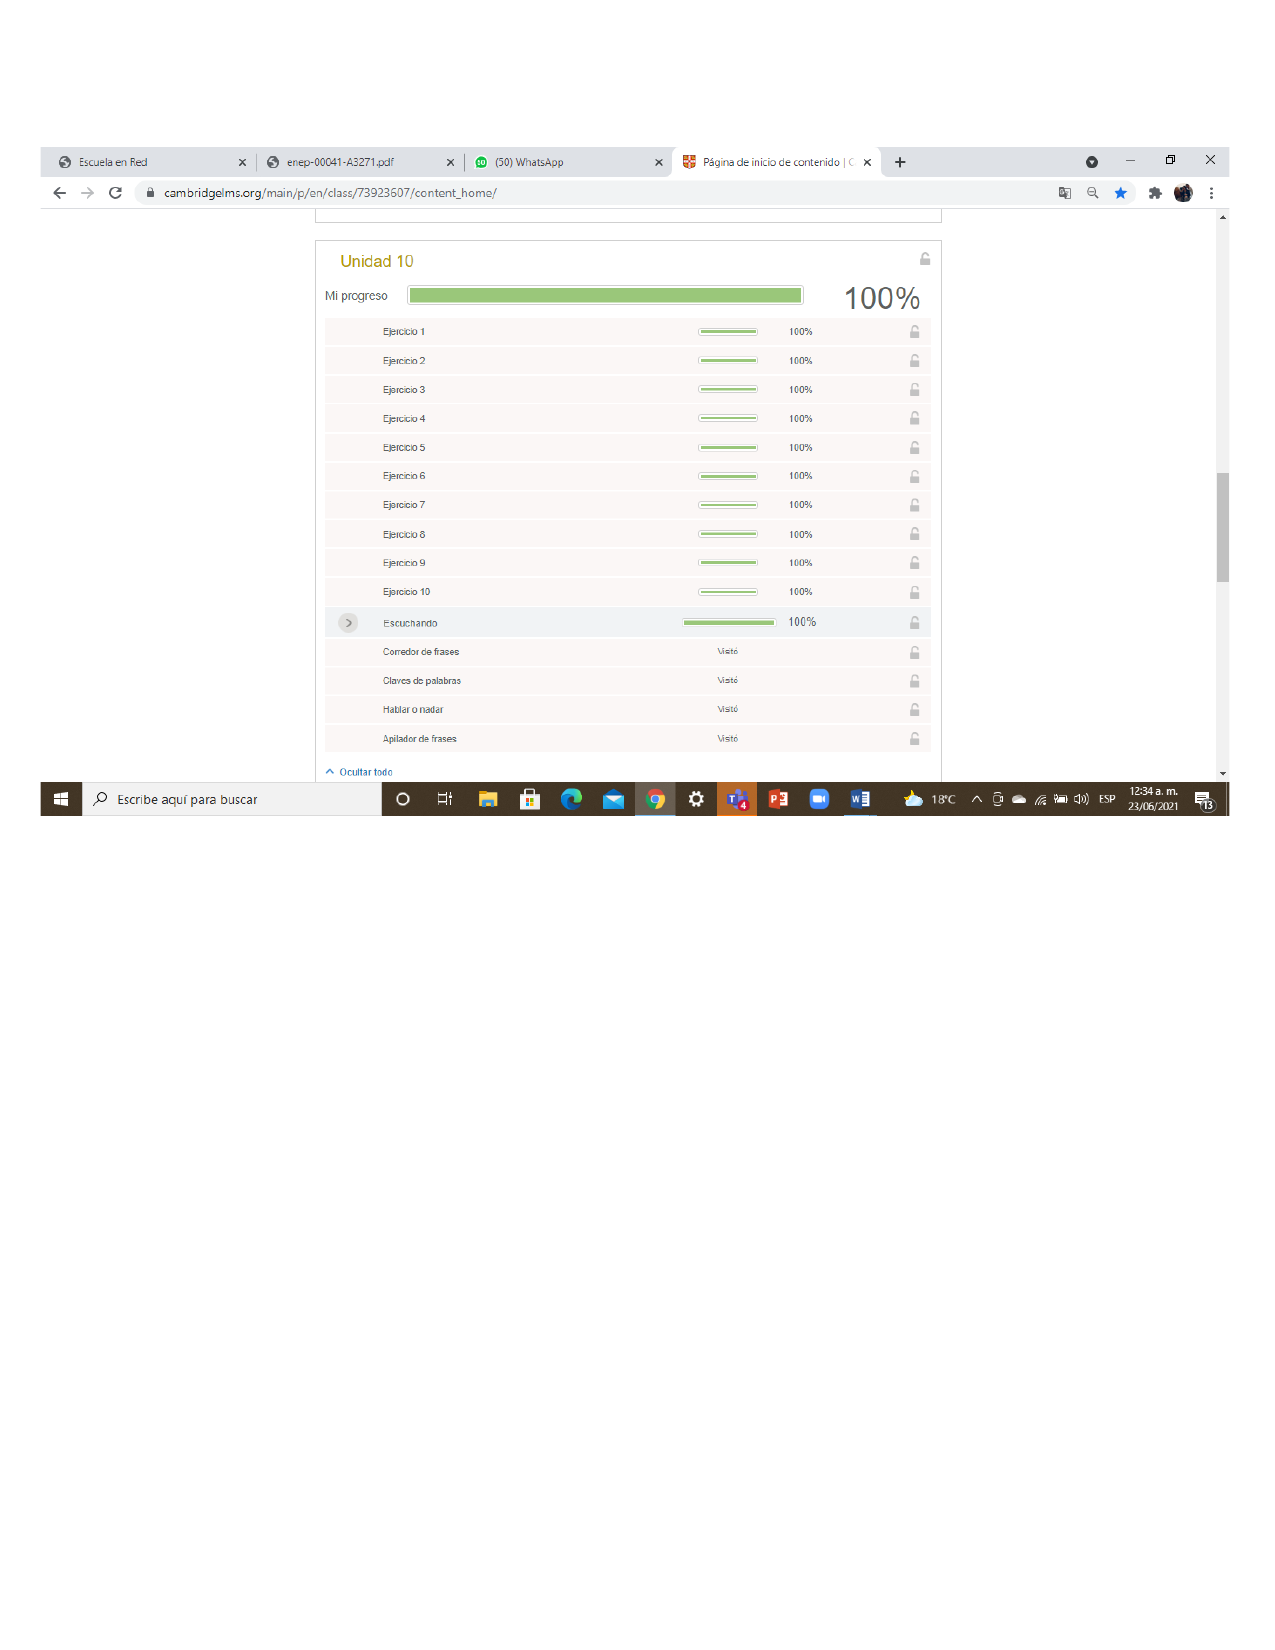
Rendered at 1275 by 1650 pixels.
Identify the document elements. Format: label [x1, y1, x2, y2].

picture [40, 147, 1230, 816]
